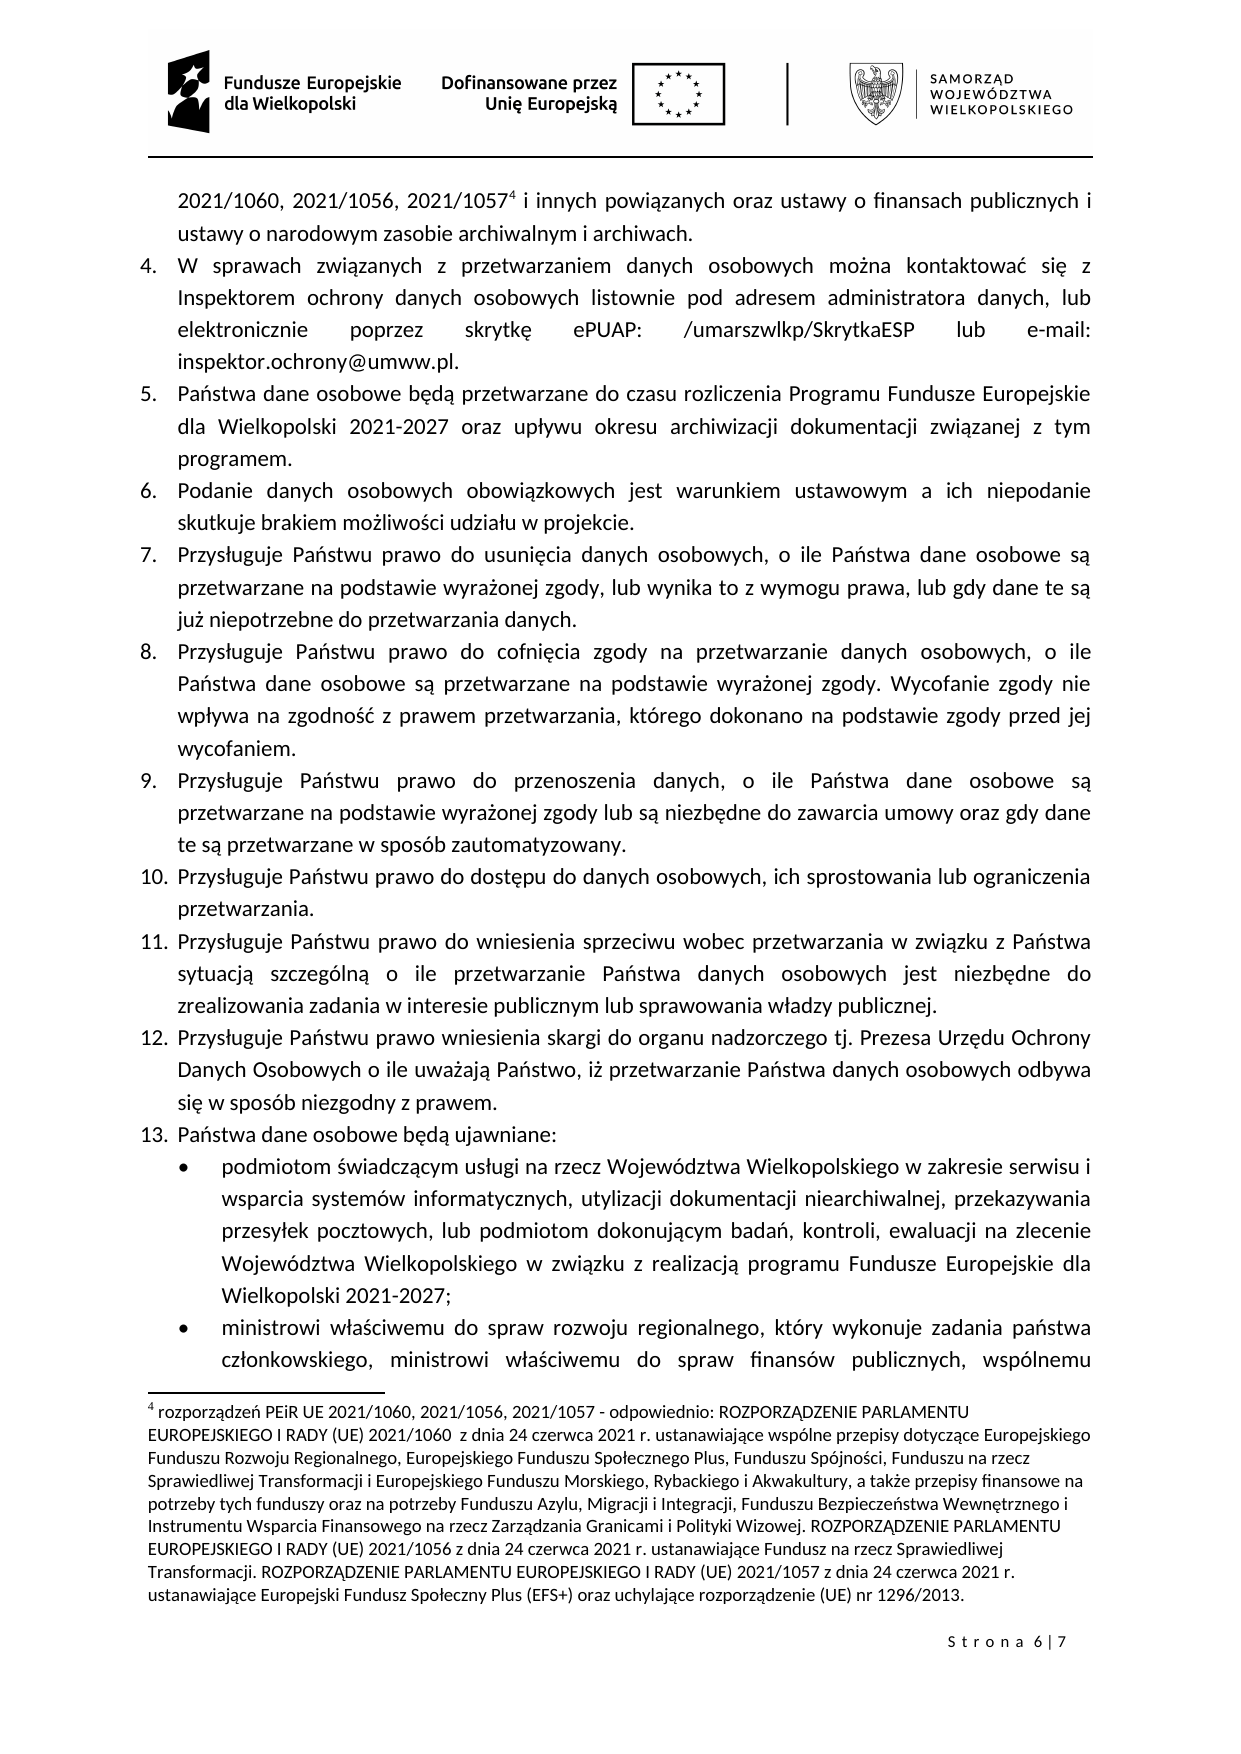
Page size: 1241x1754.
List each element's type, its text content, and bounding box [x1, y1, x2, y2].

list Przysługuje Państwu prawo do dostępu do danych osobowych, ich sprostowania lub ograniczenia przetwarzania. [140, 862, 1093, 923]
list Przysługuje Państwu prawo do wniesienia sprzeciwu wobec przetwarzania w związku z Państwa sytuacją szczególną o ile przetwarzanie Państwa danych osobowych jest niezbędne do zrealizowania zadania w interesie publicznym lub sprawowania władzy publicznej. [140, 927, 1093, 1019]
picture [147, 29, 1093, 154]
list Państwa dane osobowe będą przetwarzane do czasu rozliczenia Programu Fundusze Europejskie dla Wielkopolski 2021-2027 oraz upływu okresu archiwizacji dokumentacji związanej z tym programem. [140, 379, 1093, 472]
list W sprawach związanych z przetwarzaniem danych osobowych można kontaktować się z Inspektorem ochrony danych osobowych listownie pod adresem administratora danych, lub elektronicznie poprzez skrytkę ePUAP: /umarszwlkp/SkrytkaESP lub e-mail: inspektor.ochrony@umww.pl. [140, 251, 1093, 375]
list Podanie danych osobowych obowiązkowych jest warunkiem ustawowym a ich niepodanie skutkuje brakiem możliwości udziału w projekcie. [140, 476, 1093, 536]
list Przysługuje Państwu prawo do przenoszenia danych, o ile Państwa dane osobowe są przetwarzane na podstawie wyrażonej zgody lub są niezbędne do zawarcia umowy oraz gdy dane te są przetwarzane w sposób zautomatyzowany. [140, 766, 1093, 858]
list Państwa dane osobowe będą ujawniane: [140, 1120, 1093, 1148]
list Przysługuje Państwu prawo wniesienia skargi do organu nadzorczego tj. Prezesa Urzędu Ochrony Danych Osobowych o ile uważają Państwo, iż przetwarzanie Państwa danych osobowych odbywa się w sposób niezgodny z prawem. [140, 1023, 1093, 1116]
list Przysługuje Państwu prawo do usunięcia danych osobowych, o ile Państwa dane osobowe są przetwarzane na podstawie wyrażonej zgody, lub wynika to z wymogu prawa, lub gdy dane te są już niepotrzebne do przetwarzania danych. [140, 541, 1093, 633]
list Przysługuje Państwu prawo do cofnięcia zgody na przetwarzanie danych osobowych, o ile Państwa dane osobowe są przetwarzane na podstawie wyrażonej zgody. Wycofanie zgody nie wpływa na zgodność z prawem przetwarzania, którego dokonano na podstawie zgody przed jej wycofaniem. [140, 637, 1093, 762]
